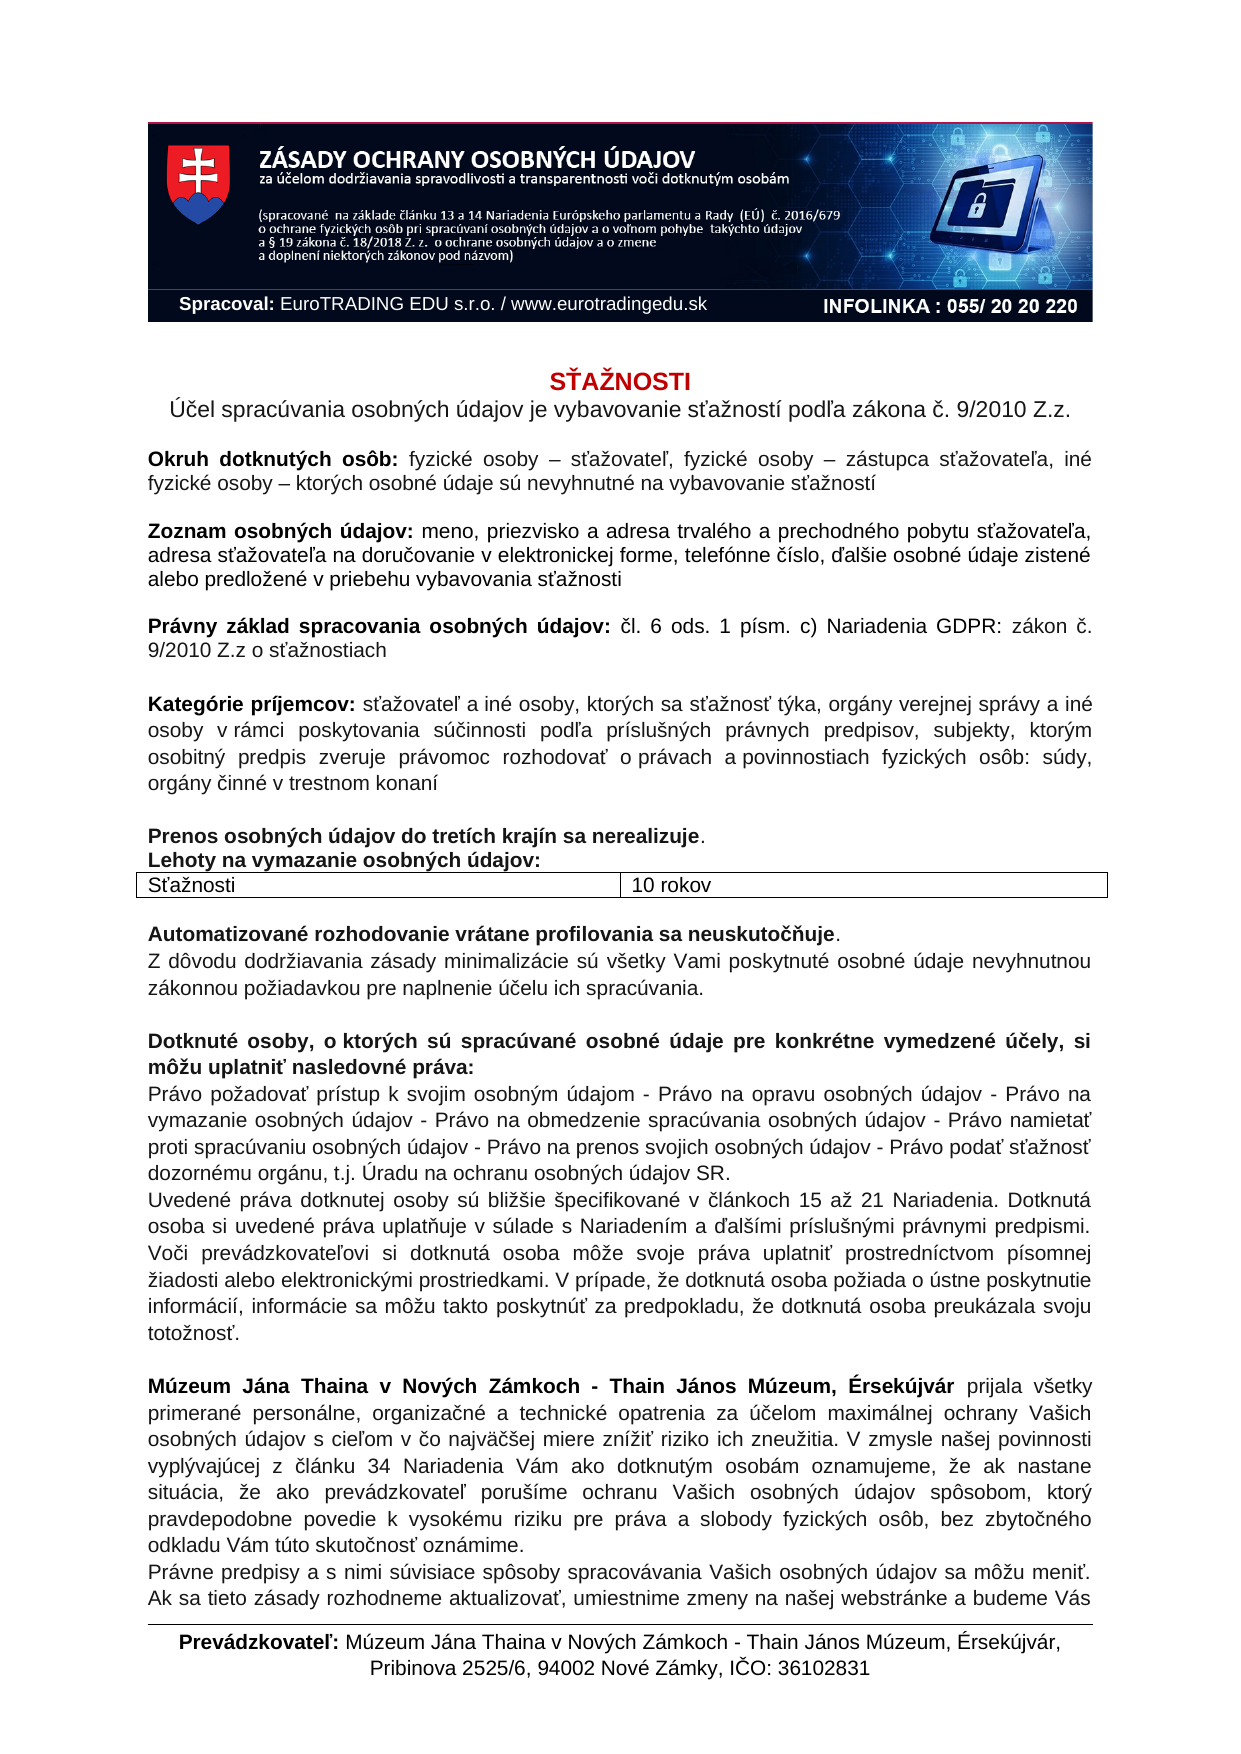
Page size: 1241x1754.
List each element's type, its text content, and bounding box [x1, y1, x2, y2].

text Okruh dotknutých osôb: fyzické osoby – sťažovateľ, fyzické osoby – zástupca sťažovateľa, iné fyzické osoby – ktorých osobné údaje sú nevyhnutné na vybavovanie sťažností [148, 447, 1093, 494]
text Lehoty na vymazanie osobných údajov: [148, 848, 1093, 872]
text Prenos osobných údajov do tretích krajín sa nerealizuje. [148, 822, 1093, 848]
text Uvedené práva dotknutej osoby sú bližšie špecifikované v článkoch 15 až 21 Nariadenia. Dotknutá osoba si uvedené práva uplatňuje v súlade s Nariadením a ďalšími príslušnými právnymi predpismi. Voči prevádzkovateľovi si dotknutá osoba môže svoje práva uplatniť prostredníctvom písomnej žiadosti alebo elektronickými prostriedkami. V prípade, že dotknutá osoba požiada o ústne poskytnutie informácií, informácie sa môžu takto poskytnúť za predpokladu, že dotknutá osoba preukázala svoju totožnosť. [148, 1185, 1093, 1344]
text Automatizované rozhodovanie vrátane profilovania sa neuskutočňuje. [148, 922, 1093, 946]
text Zoznam osobných údajov: meno, priezvisko a adresa trvalého a prechodného pobytu sťažovateľa, adresa sťažovateľa na doručovanie v elektronickej forme, telefónne číslo, ďalšie osobné údaje zistené alebo predložené v priebehu vybavovania sťažnosti [148, 518, 1093, 590]
text Právo požadovať prístup k svojim osobným údajom - Právo na opravu osobných údajov - Právo na vymazanie osobných údajov - Právo na obmedzenie spracúvania osobných údajov - Právo namietať proti spracúvaniu osobných údajov - Právo na prenos svojich osobných údajov - Právo podať sťažnosť dozornému orgánu, t.j. Úradu na ochranu osobných údajov SR. [148, 1079, 1093, 1185]
text Múzeum Jána Thaina v Nových Zámkoch - Thain János Múzeum, Érsekújvár prijala všetky primerané personálne, organizačné a technické opatrenia za účelom maximálnej ochrany Vašich osobných údajov s cieľom v čo najväčšej miere znížiť riziko ich zneužitia. V zmysle našej povinnosti vyplývajúcej z článku 34 Nariadenia Vám ako dotknutým osobám oznamujeme, že ak nastane situácia, že ako prevádzkovateľ porušíme ochranu Vašich osobných údajov spôsobom, ktorý pravdepodobne povedie k vysokému riziku pre práva a slobody fyzických osôb, bez zbytočného odkladu Vám túto skutočnosť oznámime. [148, 1371, 1093, 1557]
text Právny základ spracovania osobných údajov: čl. 6 ods. 1 písm. c) Nariadenia GDPR: zákon č. 9/2010 Z.z o sťažnostiach [148, 614, 1093, 662]
table_header Sťažnosti [137, 873, 620, 897]
text Účel spracúvania osobných údajov je vybavovanie sťažností podľa zákona č. 9/2010 Z.z. [148, 396, 1093, 423]
text SŤAŽNOSTI [148, 367, 1093, 396]
text Dotknuté osoby, o ktorých sú spracúvané osobné údaje pre konkrétne vymedzené účely, si môžu uplatniť nasledovné práva: [148, 1026, 1093, 1079]
text Spracoval: EuroTRADING EDU s.r.o. / www.eurotradingedu.sk [148, 288, 1093, 314]
text Z dôvodu dodržiavania zásady minimalizácie sú všetky Vami poskytnuté osobné údaje nevyhnutnou zákonnou požiadavkou pre naplnenie účelu ich spracúvania. [148, 946, 1093, 999]
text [148, 1557, 1093, 1610]
picture [148, 314, 1093, 322]
text Kategórie príjemcov: sťažovateľ a iné osoby, ktorých sa sťažnosť týka, orgány verejnej správy a iné osoby v rámci poskytovania súčinnosti podľa príslušných právnych predpisov, subjekty, ktorým osobitný predpis zveruje právomoc rozhodovať o právach a povinnostiach fyzických osôb: súdy, orgány činné v trestnom konaní [148, 689, 1093, 795]
picture [148, 122, 1093, 288]
table_header 10 rokov [621, 873, 1107, 897]
